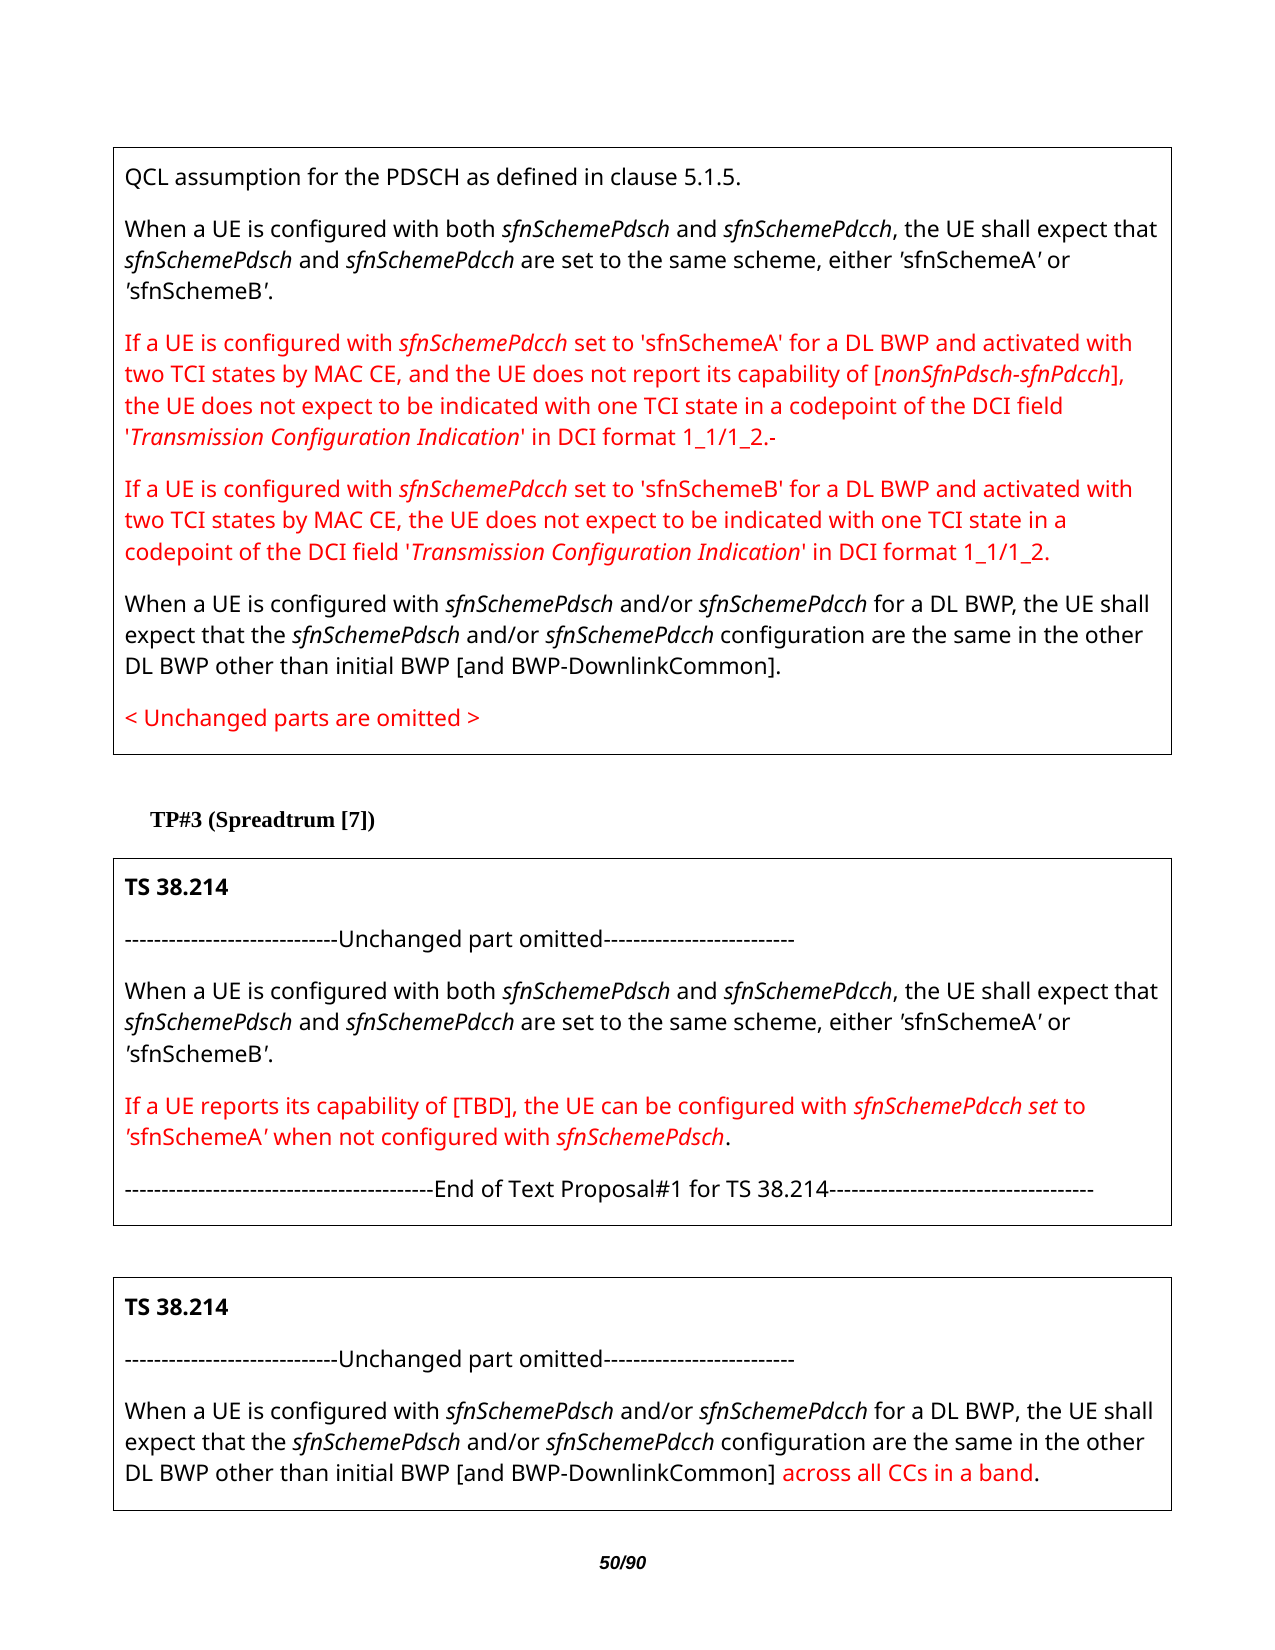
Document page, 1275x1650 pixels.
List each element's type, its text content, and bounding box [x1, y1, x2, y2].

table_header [114, 148, 1171, 754]
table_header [114, 1278, 1171, 1509]
text TP#3 (Spreadtrum [7]) [112, 806, 1172, 833]
table_header TS 38.214 -----------------------------Unchanged part omitted-------------------------- When a UE is configured with both sfnSchemePdsch and sfnSchemePdcch, the UE shall expect that sfnSchemePdsch and sfnSchemePdcch are set to the same scheme, either 'sfnSchemeA' or 'sfnSchemeB'. If a UE reports its capability of [TBD], the UE can be configured with sfnSchemePdcch set to 'sfnSchemeA' when not configured with sfnSchemePdsch. ------------------------------------------End of Text Proposal#1 for TS 38.214------------------------------------ [114, 859, 1171, 1225]
